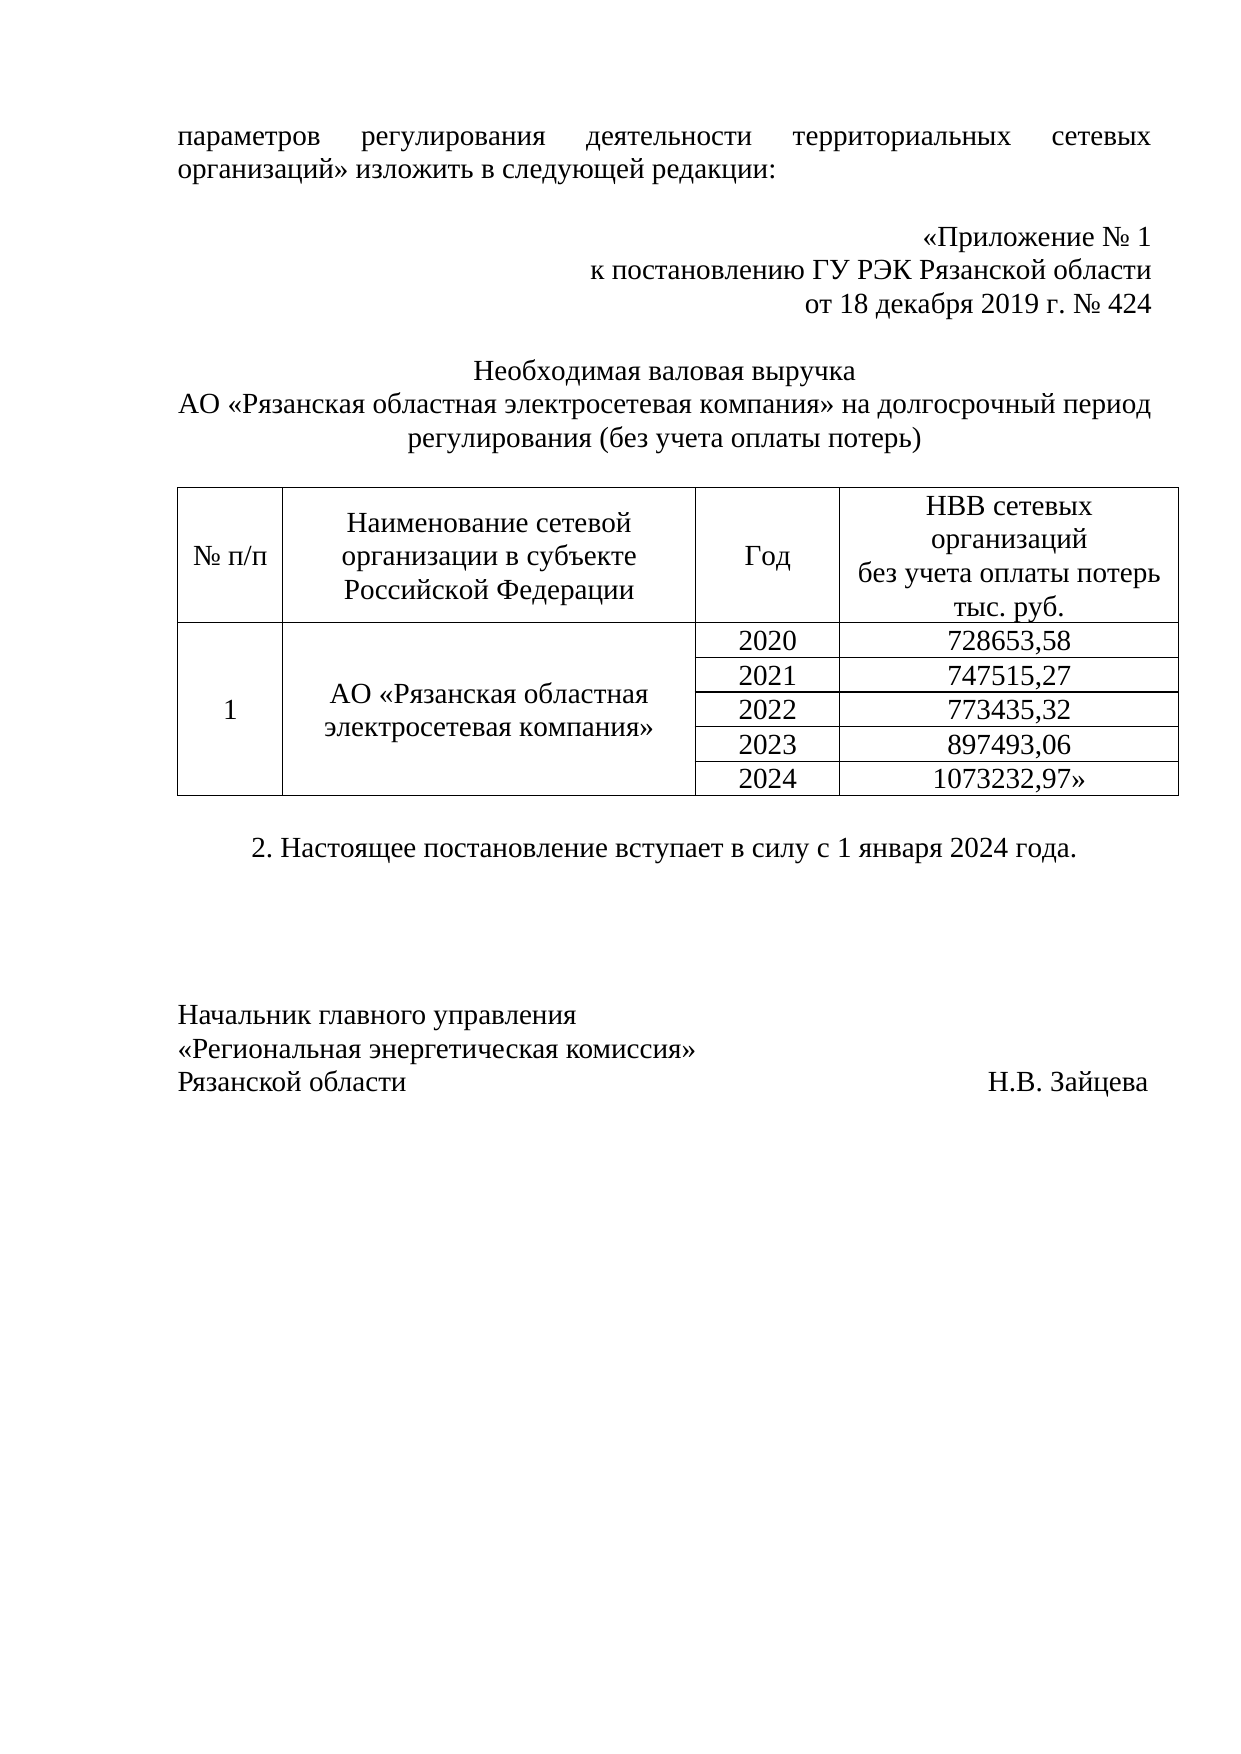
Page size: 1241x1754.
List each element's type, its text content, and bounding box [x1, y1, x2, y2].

table_cell 2022 [696, 693, 839, 726]
table_cell АО «Рязанская областная электросетевая компания» [283, 623, 695, 795]
table_cell 747515,27 [840, 658, 1178, 691]
text Необходимая валовая выручка АО «Рязанская областная электросетевая компания» на долгосрочный период регулирования (без учета оплаты потерь) [177, 353, 1152, 453]
table_cell 2021 [696, 658, 839, 691]
table_cell 2023 [696, 727, 839, 761]
text Начальник главного управления [177, 997, 1240, 1031]
table_cell 728653,58 [840, 623, 1178, 657]
text к постановлению ГУ РЭК Рязанской области [177, 252, 1152, 286]
table_header Наименование сетевой организации в субъекте Российской Федерации [283, 488, 695, 622]
text Рязанской области Н.В. Зайцева [177, 1064, 1240, 1098]
table_header № п/п [178, 488, 282, 622]
text 2. Настоящее постановление вступает в силу с 1 января 2024 года. [177, 830, 1152, 863]
table_cell 2024 [696, 762, 839, 795]
text от 18 декабря 2019 г. № 424 [177, 286, 1152, 319]
table_header НВВ сетевых организаций без учета оплаты потерь тыс. руб. [840, 488, 1178, 622]
table_cell 2020 [696, 623, 839, 657]
text «Приложение № 1 [177, 219, 1152, 252]
table_cell 1 [178, 623, 282, 795]
table_cell 897493,06 [840, 727, 1178, 761]
text «Региональная энергетическая комиссия» [177, 1031, 1240, 1064]
table_cell 1073232,97» [840, 762, 1178, 795]
table_header Год [696, 488, 839, 622]
table_cell 773435,32 [840, 693, 1178, 726]
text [177, 118, 1152, 185]
